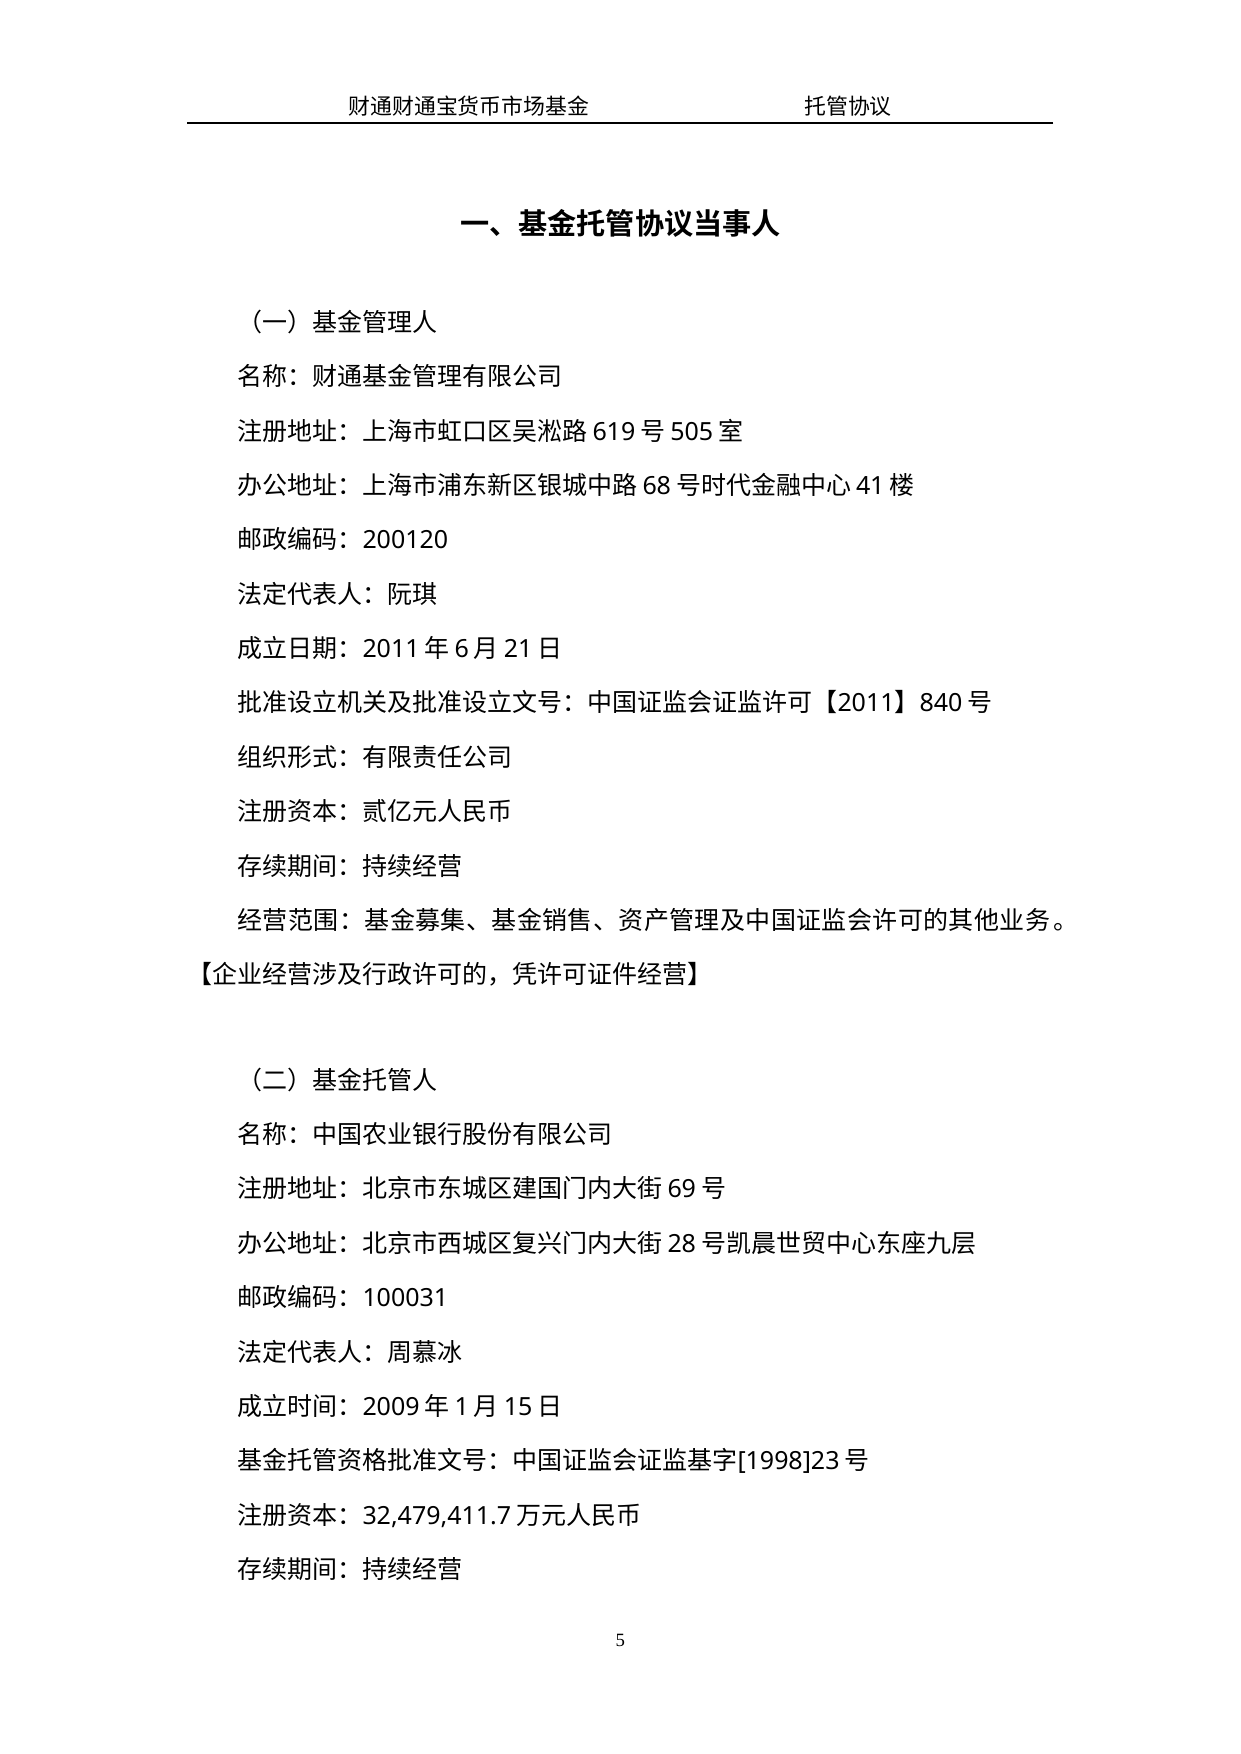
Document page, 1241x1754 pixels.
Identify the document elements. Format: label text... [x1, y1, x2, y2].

text 法定代表人：周慕冰 [187, 1332, 1053, 1368]
text 邮政编码：100031 [187, 1278, 1053, 1314]
text 注册地址：北京市东城区建国门内大街69号 [187, 1169, 1053, 1205]
text 经营范围：基金募集、基金销售、资产管理及中国证监会许可的其他业务。【企业经营涉及行政许可的，凭许可证件经营】 [187, 900, 1053, 991]
text 批准设立机关及批准设立文号：中国证监会证监许可【2011】840号 [187, 683, 1053, 719]
text （二）基金托管人 [187, 1060, 1053, 1096]
subtitle 一、基金托管协议当事人 [187, 189, 1053, 254]
text 成立日期：2011年6月21日 [187, 628, 1053, 665]
text 名称：中国农业银行股份有限公司 [187, 1114, 1053, 1151]
text 组织形式：有限责任公司 [187, 737, 1053, 773]
text 办公地址：上海市浦东新区银城中路68号时代金融中心41楼 [187, 465, 1053, 502]
text 注册资本：贰亿元人民币 [187, 792, 1053, 828]
text 法定代表人：阮琪 [187, 574, 1053, 610]
text 名称：财通基金管理有限公司 [187, 357, 1053, 393]
text 邮政编码：200120 [187, 520, 1053, 556]
text 基金托管资格批准文号：中国证监会证监基字[1998]23号 [187, 1441, 1053, 1477]
text 注册资本：32,479,411.7万元人民币 [187, 1495, 1053, 1531]
text 办公地址：北京市西城区复兴门内大街28号凯晨世贸中心东座九层 [187, 1223, 1053, 1259]
text 存续期间：持续经营 [187, 846, 1053, 882]
text 成立时间：2009年1月15日 [187, 1386, 1053, 1423]
text 存续期间：持续经营 [187, 1549, 1053, 1586]
text 注册地址：上海市虹口区吴淞路619号505室 [187, 411, 1053, 447]
text （一）基金管理人 [187, 302, 1053, 338]
